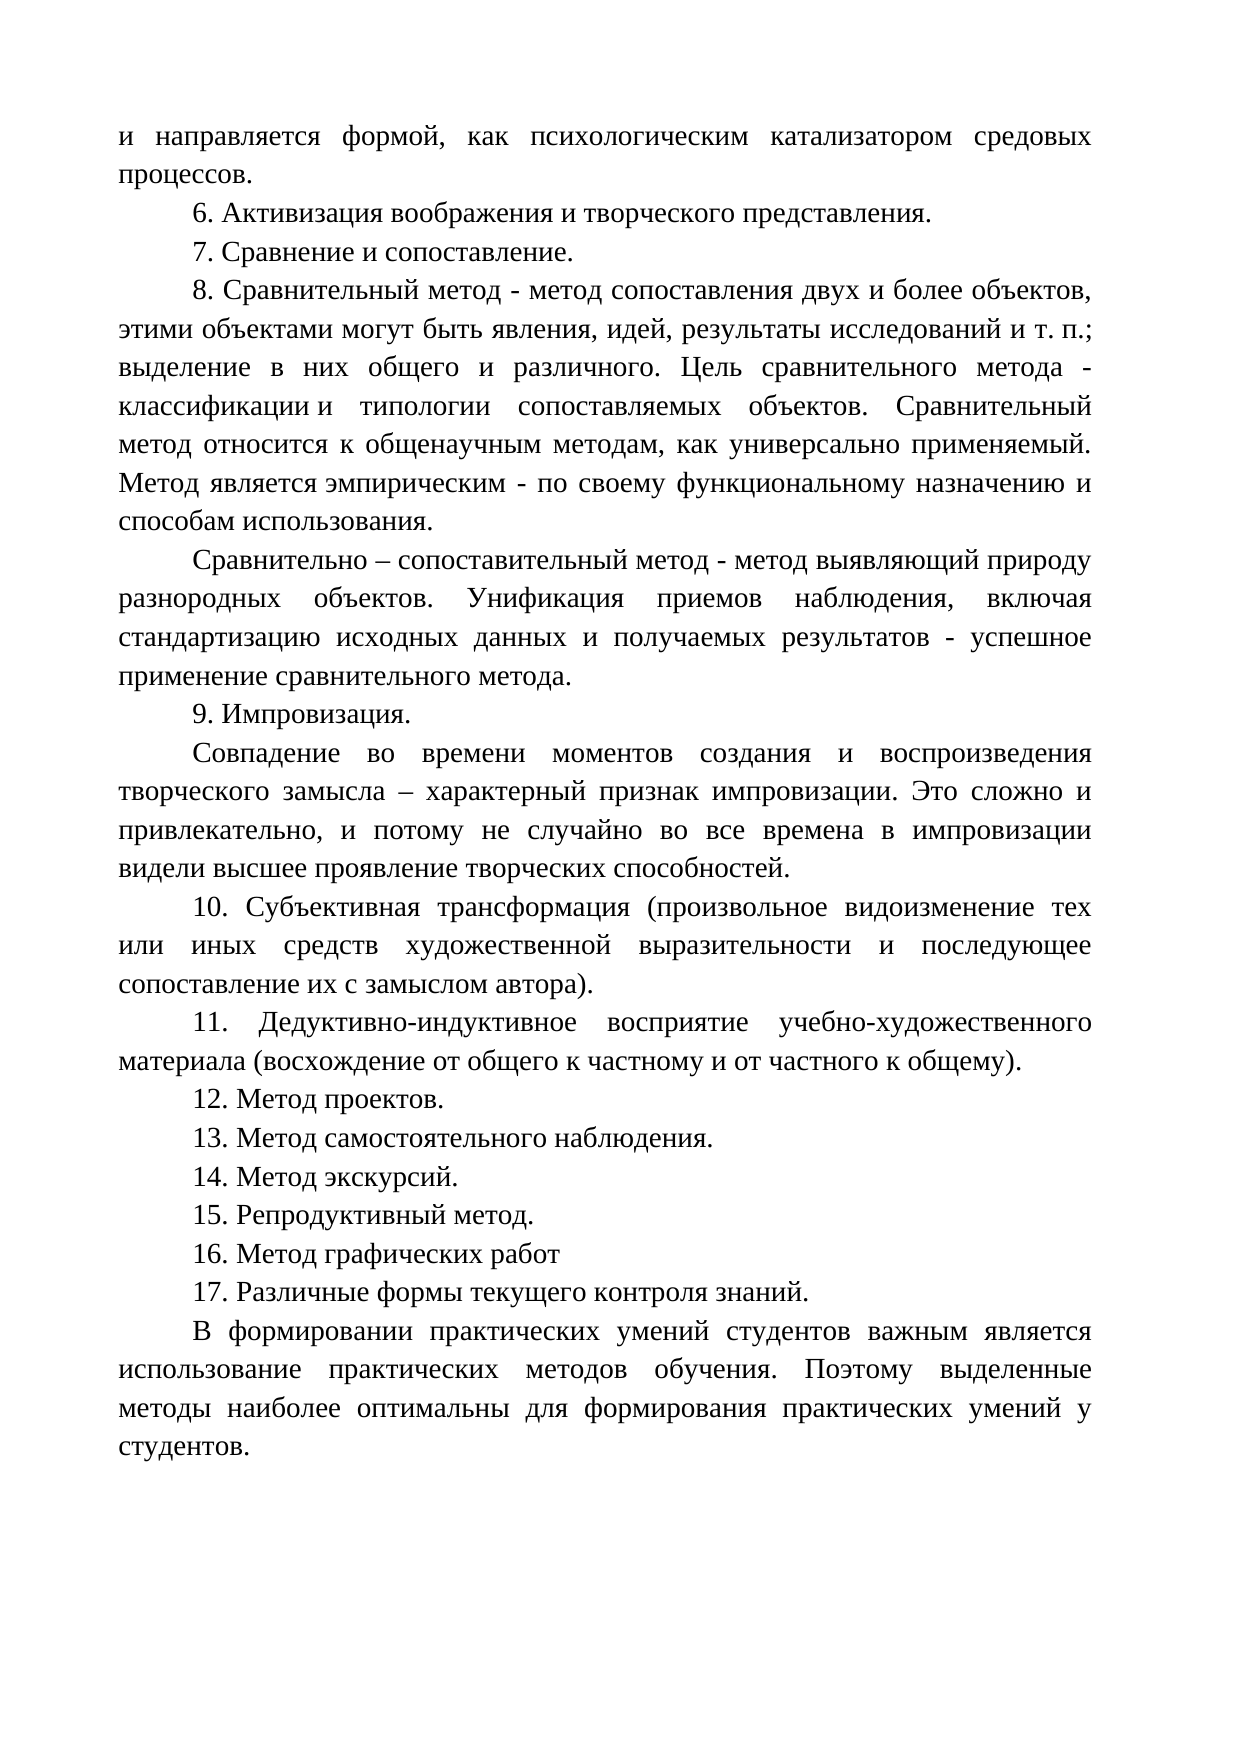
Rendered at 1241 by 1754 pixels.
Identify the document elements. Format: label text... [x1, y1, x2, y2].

text Совпадение во времени моментов создания и воспроизведения творческого замысла – характерный признак импровизации. Это сложно и привлекательно, и потому не случайно во все времена в импровизации видели высшее проявление творческих способностей. [118, 735, 1093, 884]
text 11. Дедуктивно-индуктивное восприятие учебно-художественного материала (восхождение от общего к частному и от частного к общему). [118, 1004, 1093, 1077]
text 13. Метод самостоятельного наблюдения. [118, 1120, 1093, 1154]
text Сравнительно – сопоставительный метод - метод выявляющий природу разнородных объектов. Унификация приемов наблюдения, включая стандартизацию исходных данных и получаемых результатов - успешное применение сравнительного метода. [118, 542, 1093, 691]
text 7. Сравнение и сопоставление. [118, 234, 1093, 267]
text 10. Субъективная трансформация (произвольное видоизменение тех или иных средств художественной выразительности и последующее сопоставление их с замыслом автора). [118, 889, 1093, 999]
text 14. Метод экскурсий. [118, 1159, 1093, 1192]
text 16. Метод графических работ [118, 1236, 1093, 1269]
text В формировании практических умений студентов важным является использование практических методов обучения. Поэтому выделенные методы наиболее оптимальны для формирования практических умений у студентов. [118, 1313, 1093, 1462]
text 12. Метод проектов. [118, 1082, 1093, 1115]
text 8. Сравнительный метод - метод сопоставления двух и более объектов, этими объектами могут быть явления, идей, результаты исследований и т. п.; выделение в них общего и различного. Цель сравнительного метода - классификации и типологии сопоставляемых объектов. Сравнительный метод относится к общенаучным методам, как универсально применяемый. Метод является эмпирическим - по своему функциональному назначению и способам использования. [118, 272, 1093, 537]
text 15. Репродуктивный метод. [118, 1197, 1093, 1231]
text 6. Активизация воображения и творческого представления. [118, 195, 1093, 229]
text 17. Различные формы текущего контроля знаний. [118, 1274, 1093, 1308]
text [118, 118, 1093, 190]
text 9. Импровизация. [118, 696, 1093, 730]
